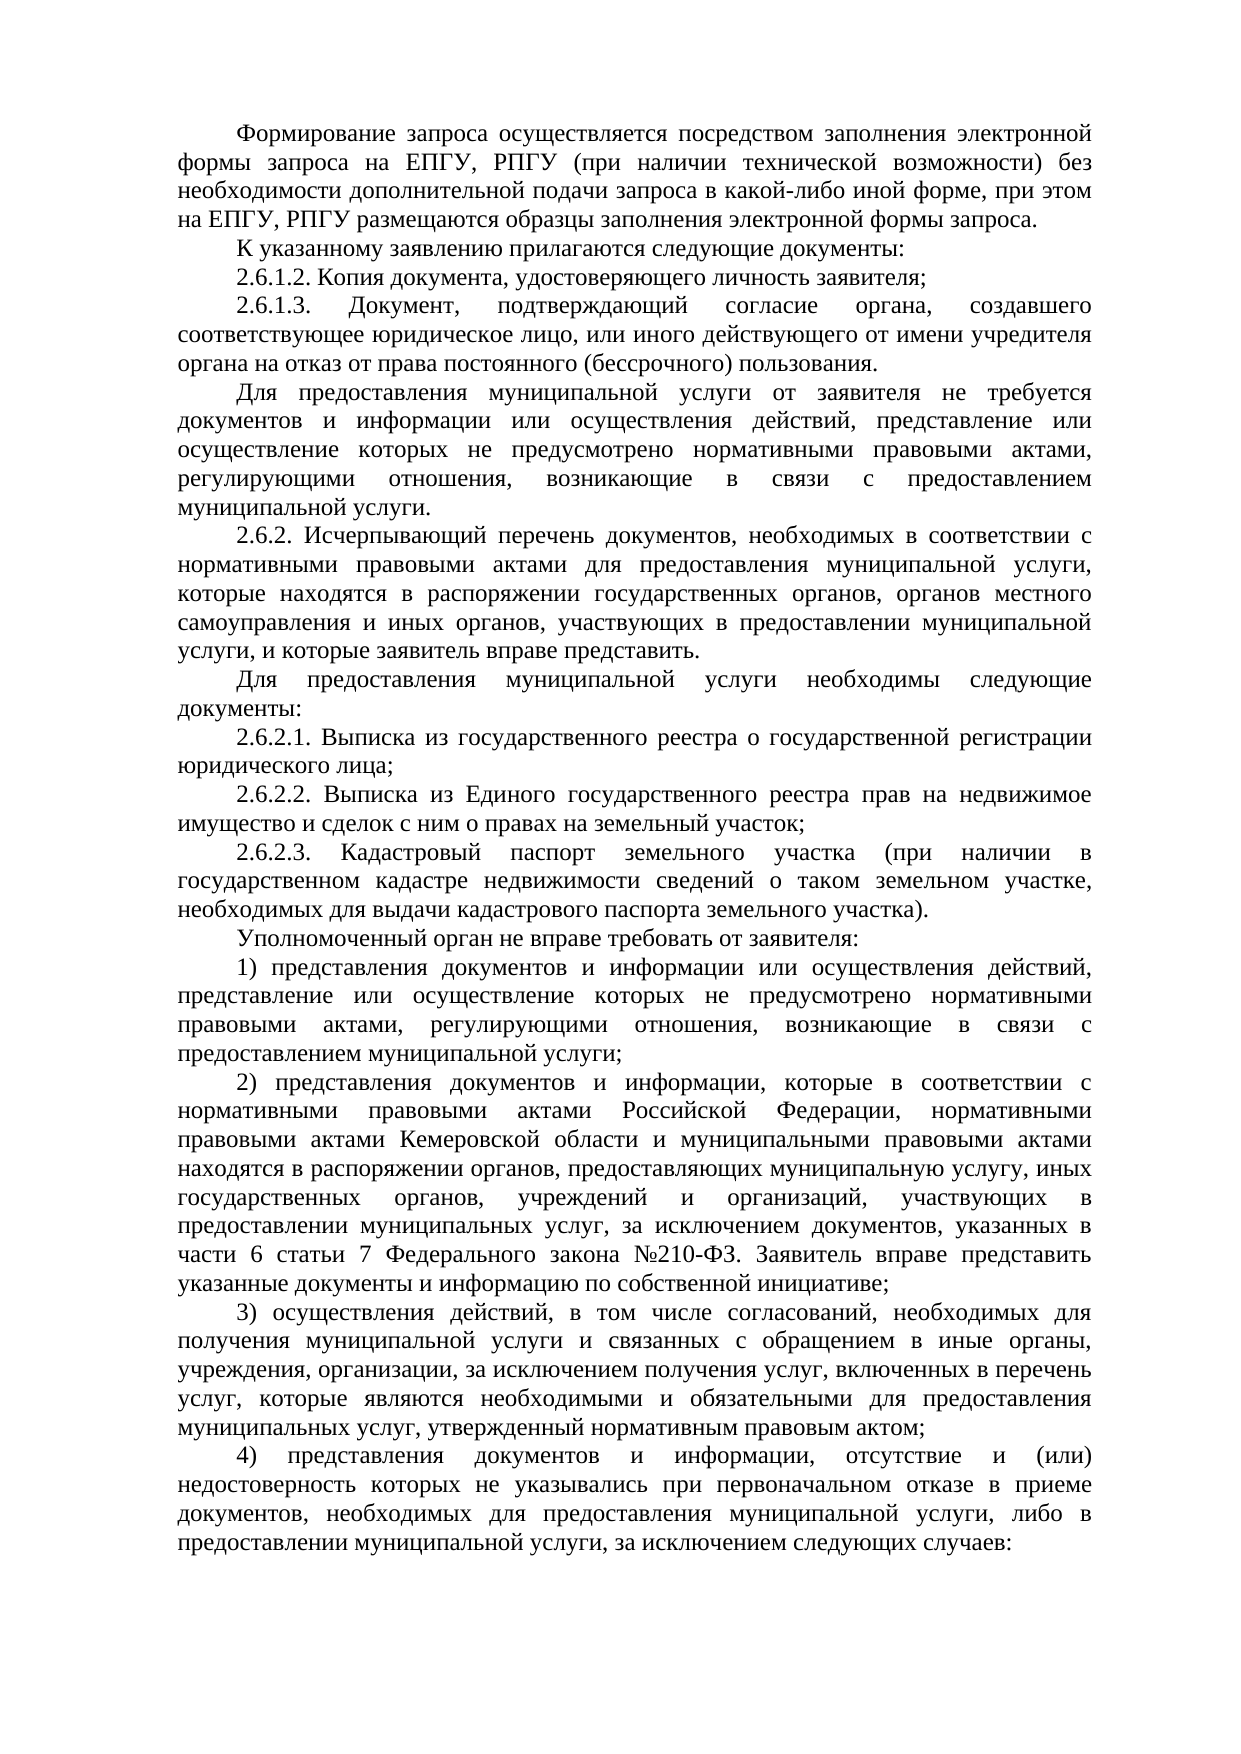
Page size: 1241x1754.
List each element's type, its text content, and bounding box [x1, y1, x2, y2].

text 3) осуществления действий, в том числе согласований, необходимых для получения муниципальной услуги и связанных с обращением в иные органы, учреждения, организации, за исключением получения услуг, включенных в перечень услуг, которые являются необходимыми и обязательными для предоставления муниципальных услуг, утвержденный нормативным правовым актом; [177, 1297, 1093, 1441]
text 4) представления документов и информации, отсутствие и (или) недостоверность которых не указывались при первоначальном отказе в приеме документов, необходимых для предоставления муниципальной услуги, либо в предоставлении муниципальной услуги, за исключением следующих случаев: [177, 1441, 1093, 1556]
text Уполномоченный орган не вправе требовать от заявителя: [177, 923, 1093, 952]
text 2) представления документов и информации, которые в соответствии с нормативными правовыми актами Российской Федерации, нормативными правовыми актами Кемеровской области и муниципальными правовыми актами находятся в распоряжении органов, предоставляющих муниципальную услугу, иных государственных органов, учреждений и организаций, участвующих в предоставлении муниципальных услуг, за исключением документов, указанных в части 6 статьи 7 Федерального закона №210-ФЗ. Заявитель вправе представить указанные документы и информацию по собственной инициативе; [177, 1067, 1093, 1297]
text 1) представления документов и информации или осуществления действий, представление или осуществление которых не предусмотрено нормативными правовыми актами, регулирующими отношения, возникающие в связи с предоставлением муниципальной услуги; [177, 952, 1093, 1067]
text Формирование запроса осуществляется посредством заполнения электронной формы запроса на ЕПГУ, РПГУ (при наличии технической возможности) без необходимости дополнительной подачи запроса в какой-либо иной форме, при этом на ЕПГУ, РПГУ размещаются образцы заполнения электронной формы запроса. [177, 118, 1093, 233]
text К указанному заявлению прилагаются следующие документы: [177, 233, 1093, 262]
text Для предоставления муниципальной услуги от заявителя не требуется документов и информации или осуществления действий, представление или осуществление которых не предусмотрено нормативными правовыми актами, регулирующими отношения, возникающие в связи с предоставлением муниципальной услуги. [177, 377, 1093, 521]
text 2.6.2.2. Выписка из Единого государственного реестра прав на недвижимое имущество и сделок с ним о правах на земельный участок; [177, 779, 1093, 837]
text Для предоставления муниципальной услуги необходимы следующие документы: [177, 664, 1093, 722]
text 2.6.2.1. Выписка из государственного реестра о государственной регистрации юридического лица; [177, 722, 1093, 779]
text 2.6.1.2. Копия документа, удостоверяющего личность заявителя; [177, 262, 1093, 291]
text 2.6.2. Исчерпывающий перечень документов, необходимых в соответствии с нормативными правовыми актами для предоставления муниципальной услуги, которые находятся в распоряжении государственных органов, органов местного самоуправления и иных органов, участвующих в предоставлении муниципальной услуги, и которые заявитель вправе представить. [177, 521, 1093, 664]
text 2.6.1.3. Документ, подтверждающий согласие органа, создавшего соответствующее юридическое лицо, или иного действующего от имени учредителя органа на отказ от права постоянного (бессрочного) пользования. [177, 291, 1093, 377]
text 2.6.2.3. Кадастровый паспорт земельного участка (при наличии в государственном кадастре недвижимости сведений о таком земельном участке, необходимых для выдачи кадастрового паспорта земельного участка). [177, 837, 1093, 923]
